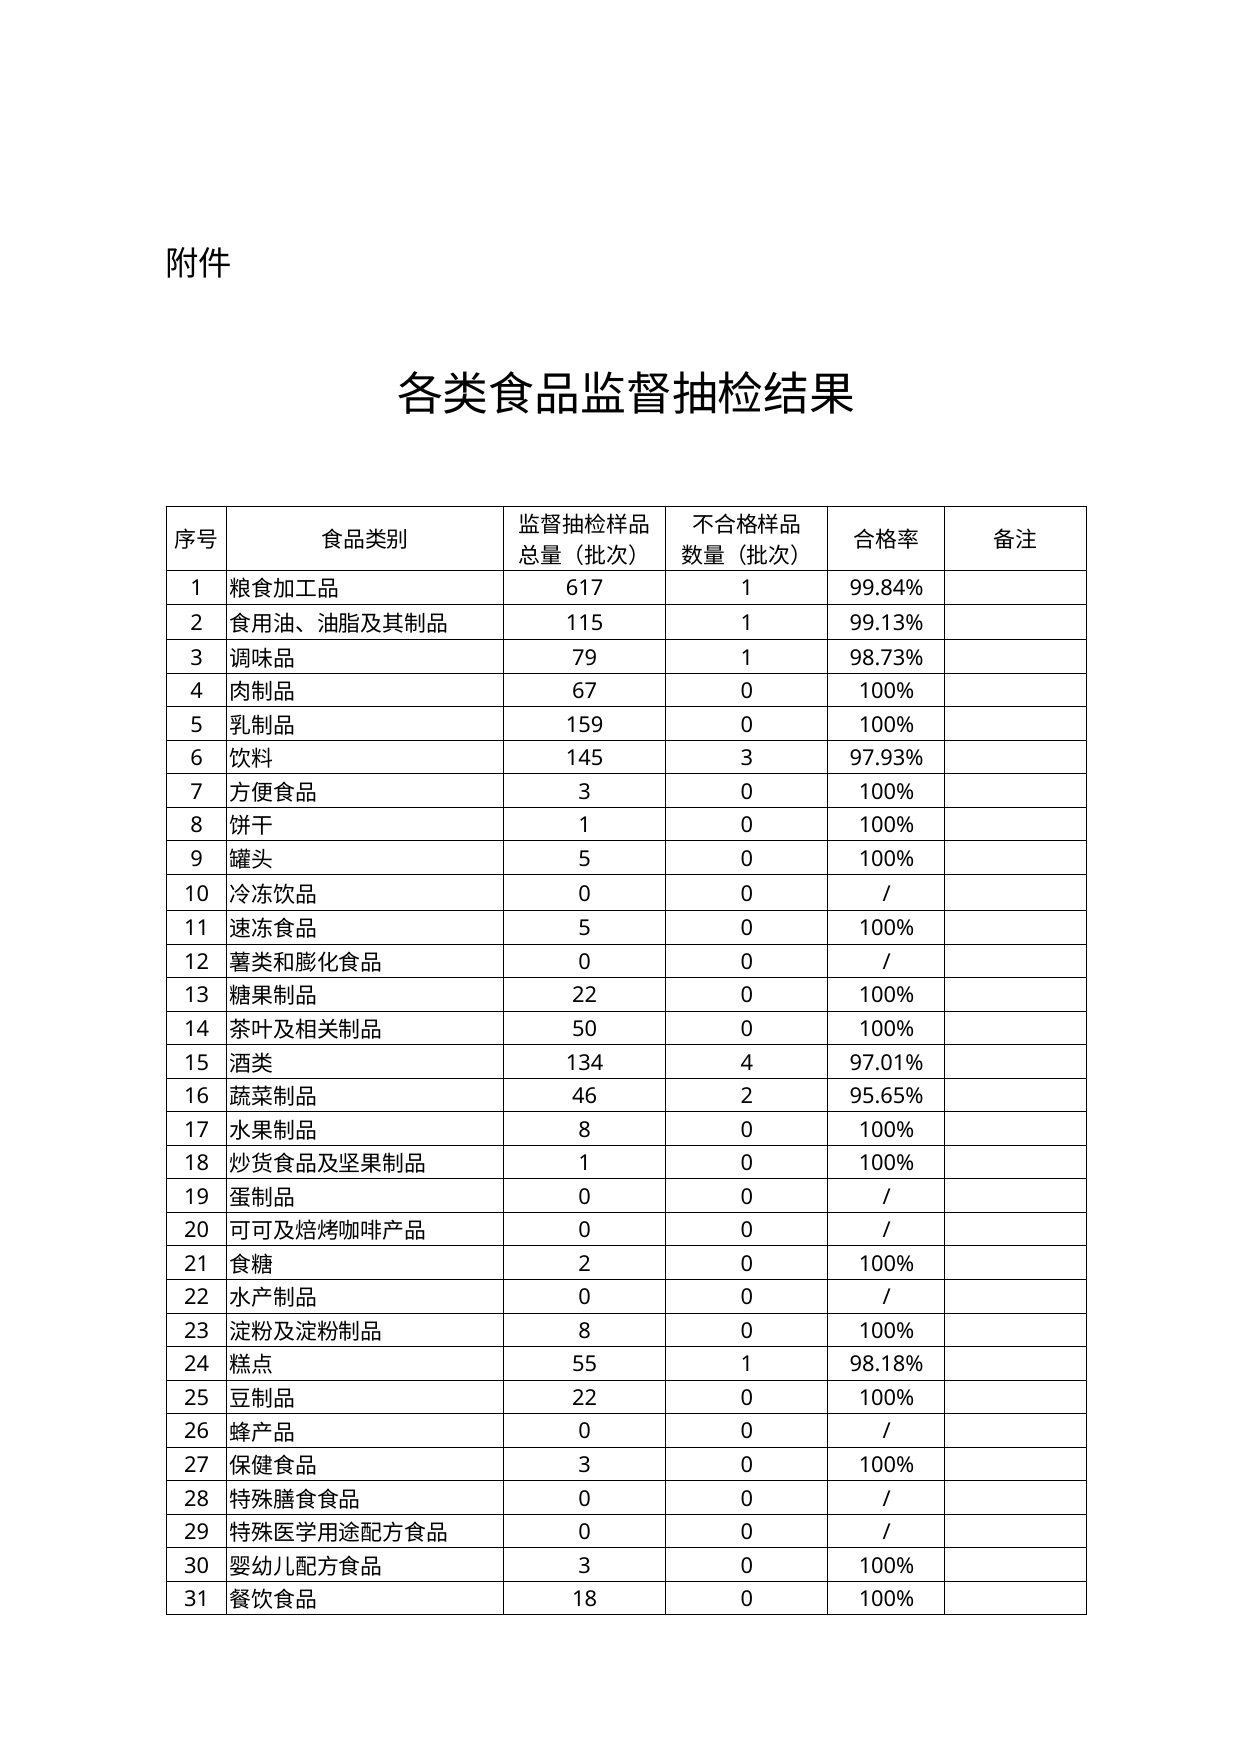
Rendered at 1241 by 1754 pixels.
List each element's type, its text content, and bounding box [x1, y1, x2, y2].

table_cell 0 [666, 674, 827, 706]
table_cell 27 [167, 1448, 226, 1480]
table_cell [945, 1112, 1086, 1145]
table_cell 肉制品 [227, 674, 503, 706]
table_cell 99.13% [828, 605, 944, 639]
table_cell 3 [167, 640, 226, 673]
table_cell 炒货食品及坚果制品 [227, 1146, 503, 1178]
table_cell [945, 1582, 1086, 1614]
table_cell 100% [828, 674, 944, 706]
table_cell 0 [666, 1213, 827, 1245]
table_cell 蛋制品 [227, 1179, 503, 1212]
table_cell 100% [828, 978, 944, 1011]
table_cell 0 [504, 1213, 665, 1245]
table_header 备注 [945, 507, 1086, 570]
table_cell 蜂产品 [227, 1414, 503, 1447]
table_cell 10 [167, 875, 226, 910]
table_cell 50 [504, 1012, 665, 1044]
table_cell 4 [167, 674, 226, 706]
table_cell 100% [828, 911, 944, 943]
table_cell 67 [504, 674, 665, 706]
table_cell 0 [504, 1481, 665, 1514]
table_cell [945, 571, 1086, 604]
table_cell [945, 741, 1086, 773]
table_cell 水产制品 [227, 1280, 503, 1312]
table_cell 11 [167, 911, 226, 943]
table_cell 0 [504, 1280, 665, 1312]
table_header 食品类别 [227, 507, 503, 570]
table_cell 5 [504, 841, 665, 874]
table_cell [945, 1347, 1086, 1379]
table_cell 0 [504, 1179, 665, 1212]
table_cell [945, 707, 1086, 740]
table_cell 12 [167, 945, 226, 977]
table_cell 145 [504, 741, 665, 773]
table_cell 100% [828, 1448, 944, 1480]
table_cell 罐头 [227, 841, 503, 874]
table_cell 酒类 [227, 1045, 503, 1078]
table_cell 3 [504, 774, 665, 807]
table_cell 22 [167, 1280, 226, 1312]
table_cell 速冻食品 [227, 911, 503, 943]
table_cell 0 [666, 911, 827, 943]
table_cell 0 [666, 1548, 827, 1581]
table_cell [945, 945, 1086, 977]
table_cell 1 [504, 1146, 665, 1178]
table_cell 调味品 [227, 640, 503, 673]
table_cell [945, 1146, 1086, 1178]
table_cell [945, 1314, 1086, 1346]
table_cell 13 [167, 978, 226, 1011]
table_cell / [828, 1515, 944, 1547]
table_cell 3 [504, 1448, 665, 1480]
table_cell 100% [828, 1012, 944, 1044]
table_cell 98.73% [828, 640, 944, 673]
table_cell 糕点 [227, 1347, 503, 1379]
table_cell 饼干 [227, 808, 503, 840]
table_cell [945, 1481, 1086, 1514]
table_cell 23 [167, 1314, 226, 1346]
table_cell 0 [666, 1280, 827, 1312]
table_cell 茶叶及相关制品 [227, 1012, 503, 1044]
table_cell 0 [666, 808, 827, 840]
table_cell 0 [666, 1112, 827, 1145]
table_cell 21 [167, 1246, 226, 1279]
table_cell 100% [828, 1112, 944, 1145]
table_header 合格率 [828, 507, 944, 570]
table_cell 9 [167, 841, 226, 874]
table_cell 2 [504, 1246, 665, 1279]
table_cell 0 [666, 1179, 827, 1212]
table_cell 18 [167, 1146, 226, 1178]
table_cell 水果制品 [227, 1112, 503, 1145]
table_cell 617 [504, 571, 665, 604]
table_cell 粮食加工品 [227, 571, 503, 604]
table_cell 79 [504, 640, 665, 673]
table_cell 保健食品 [227, 1448, 503, 1480]
table_cell 0 [666, 707, 827, 740]
table_cell [945, 875, 1086, 910]
table_cell 31 [167, 1582, 226, 1614]
table_cell / [828, 1179, 944, 1212]
table_cell [945, 1381, 1086, 1413]
table_cell 100% [828, 774, 944, 807]
table_cell 特殊医学用途配方食品 [227, 1515, 503, 1547]
table_cell [945, 1448, 1086, 1480]
table_cell 97.93% [828, 741, 944, 773]
table_cell 0 [666, 1481, 827, 1514]
table_cell 17 [167, 1112, 226, 1145]
table_cell [945, 1515, 1086, 1547]
table_cell 28 [167, 1481, 226, 1514]
table_cell 0 [504, 1515, 665, 1547]
table_cell 100% [828, 841, 944, 874]
table_cell / [828, 1280, 944, 1312]
table_cell [945, 808, 1086, 840]
table_cell 0 [666, 945, 827, 977]
table_cell 蔬菜制品 [227, 1079, 503, 1111]
table_cell 特殊膳食食品 [227, 1481, 503, 1514]
table_cell 115 [504, 605, 665, 639]
table_cell 0 [666, 1246, 827, 1279]
table_cell 0 [504, 875, 665, 910]
table_cell 22 [504, 978, 665, 1011]
table_cell 乳制品 [227, 707, 503, 740]
table_cell [945, 774, 1086, 807]
table_cell 8 [167, 808, 226, 840]
table_header 监督抽检样品 总量（批次） [504, 507, 665, 570]
table_cell 2 [666, 1079, 827, 1111]
table_cell 1 [666, 1347, 827, 1379]
table_cell 46 [504, 1079, 665, 1111]
table_cell 0 [666, 774, 827, 807]
table_cell 0 [666, 875, 827, 910]
table_cell 99.84% [828, 571, 944, 604]
table_cell / [828, 945, 944, 977]
table_cell 159 [504, 707, 665, 740]
table_cell [945, 1246, 1086, 1279]
table_cell 100% [828, 1582, 944, 1614]
table_cell [945, 841, 1086, 874]
table_cell 0 [666, 841, 827, 874]
table_cell 26 [167, 1414, 226, 1447]
table_cell 薯类和膨化食品 [227, 945, 503, 977]
table_cell 7 [167, 774, 226, 807]
table_cell 5 [504, 911, 665, 943]
table_cell 20 [167, 1213, 226, 1245]
table_cell [945, 1012, 1086, 1044]
table_cell [945, 605, 1086, 639]
table_cell 1 [167, 571, 226, 604]
table_cell [945, 1548, 1086, 1581]
table_cell 100% [828, 808, 944, 840]
table_cell [945, 1280, 1086, 1312]
table_cell [945, 674, 1086, 706]
table_cell 饮料 [227, 741, 503, 773]
table_cell 19 [167, 1179, 226, 1212]
table_cell 1 [666, 605, 827, 639]
table_cell 5 [167, 707, 226, 740]
table_cell 8 [504, 1314, 665, 1346]
table_cell 16 [167, 1079, 226, 1111]
table_cell / [828, 1213, 944, 1245]
table_cell 0 [666, 1582, 827, 1614]
table_cell 29 [167, 1515, 226, 1547]
table_cell 0 [666, 1381, 827, 1413]
table_cell 方便食品 [227, 774, 503, 807]
table_cell 4 [666, 1045, 827, 1078]
text 附件 [165, 228, 1087, 293]
table_cell 冷冻饮品 [227, 875, 503, 910]
table_cell 0 [666, 1314, 827, 1346]
table_cell 0 [666, 1448, 827, 1480]
table_cell 24 [167, 1347, 226, 1379]
table_cell 1 [504, 808, 665, 840]
table_cell 淀粉及淀粉制品 [227, 1314, 503, 1346]
table_cell 1 [666, 640, 827, 673]
table_cell 30 [167, 1548, 226, 1581]
table_cell 97.01% [828, 1045, 944, 1078]
table_cell [945, 1079, 1086, 1111]
table_cell 0 [666, 1012, 827, 1044]
table_cell [945, 1179, 1086, 1212]
table_cell 100% [828, 1314, 944, 1346]
table_cell 食糖 [227, 1246, 503, 1279]
table_cell / [828, 1414, 944, 1447]
table_cell 6 [167, 741, 226, 773]
table_cell 0 [504, 945, 665, 977]
table_cell 0 [666, 1146, 827, 1178]
table_cell [945, 1045, 1086, 1078]
table_cell 18 [504, 1582, 665, 1614]
table_cell 0 [666, 1515, 827, 1547]
table_cell 0 [504, 1414, 665, 1447]
table_cell 25 [167, 1381, 226, 1413]
table_cell 22 [504, 1381, 665, 1413]
table_cell [945, 911, 1086, 943]
table_cell [945, 640, 1086, 673]
table_cell 134 [504, 1045, 665, 1078]
table_cell 0 [666, 978, 827, 1011]
table_cell 100% [828, 707, 944, 740]
table_cell 8 [504, 1112, 665, 1145]
table_cell / [828, 1481, 944, 1514]
text 各类食品监督抽检结果 [165, 342, 1087, 439]
table_cell [945, 1414, 1086, 1447]
table_cell 100% [828, 1548, 944, 1581]
table_cell [945, 1213, 1086, 1245]
table_header 序号 [167, 507, 226, 570]
table_cell 婴幼儿配方食品 [227, 1548, 503, 1581]
table_cell 0 [666, 1414, 827, 1447]
table_cell 55 [504, 1347, 665, 1379]
table_cell 15 [167, 1045, 226, 1078]
table_cell 100% [828, 1381, 944, 1413]
table_cell 可可及焙烤咖啡产品 [227, 1213, 503, 1245]
table_cell 100% [828, 1246, 944, 1279]
table_cell 糖果制品 [227, 978, 503, 1011]
table_cell 14 [167, 1012, 226, 1044]
table_cell 95.65% [828, 1079, 944, 1111]
table_cell 豆制品 [227, 1381, 503, 1413]
table_header 不合格样品 数量（批次） [666, 507, 827, 570]
table_cell 2 [167, 605, 226, 639]
table_cell 3 [666, 741, 827, 773]
table_cell 食用油、油脂及其制品 [227, 605, 503, 639]
table_cell 100% [828, 1146, 944, 1178]
table_cell [945, 978, 1086, 1011]
table_cell / [828, 875, 944, 910]
table_cell 3 [504, 1548, 665, 1581]
table_cell 98.18% [828, 1347, 944, 1379]
table_cell 餐饮食品 [227, 1582, 503, 1614]
table_cell 1 [666, 571, 827, 604]
